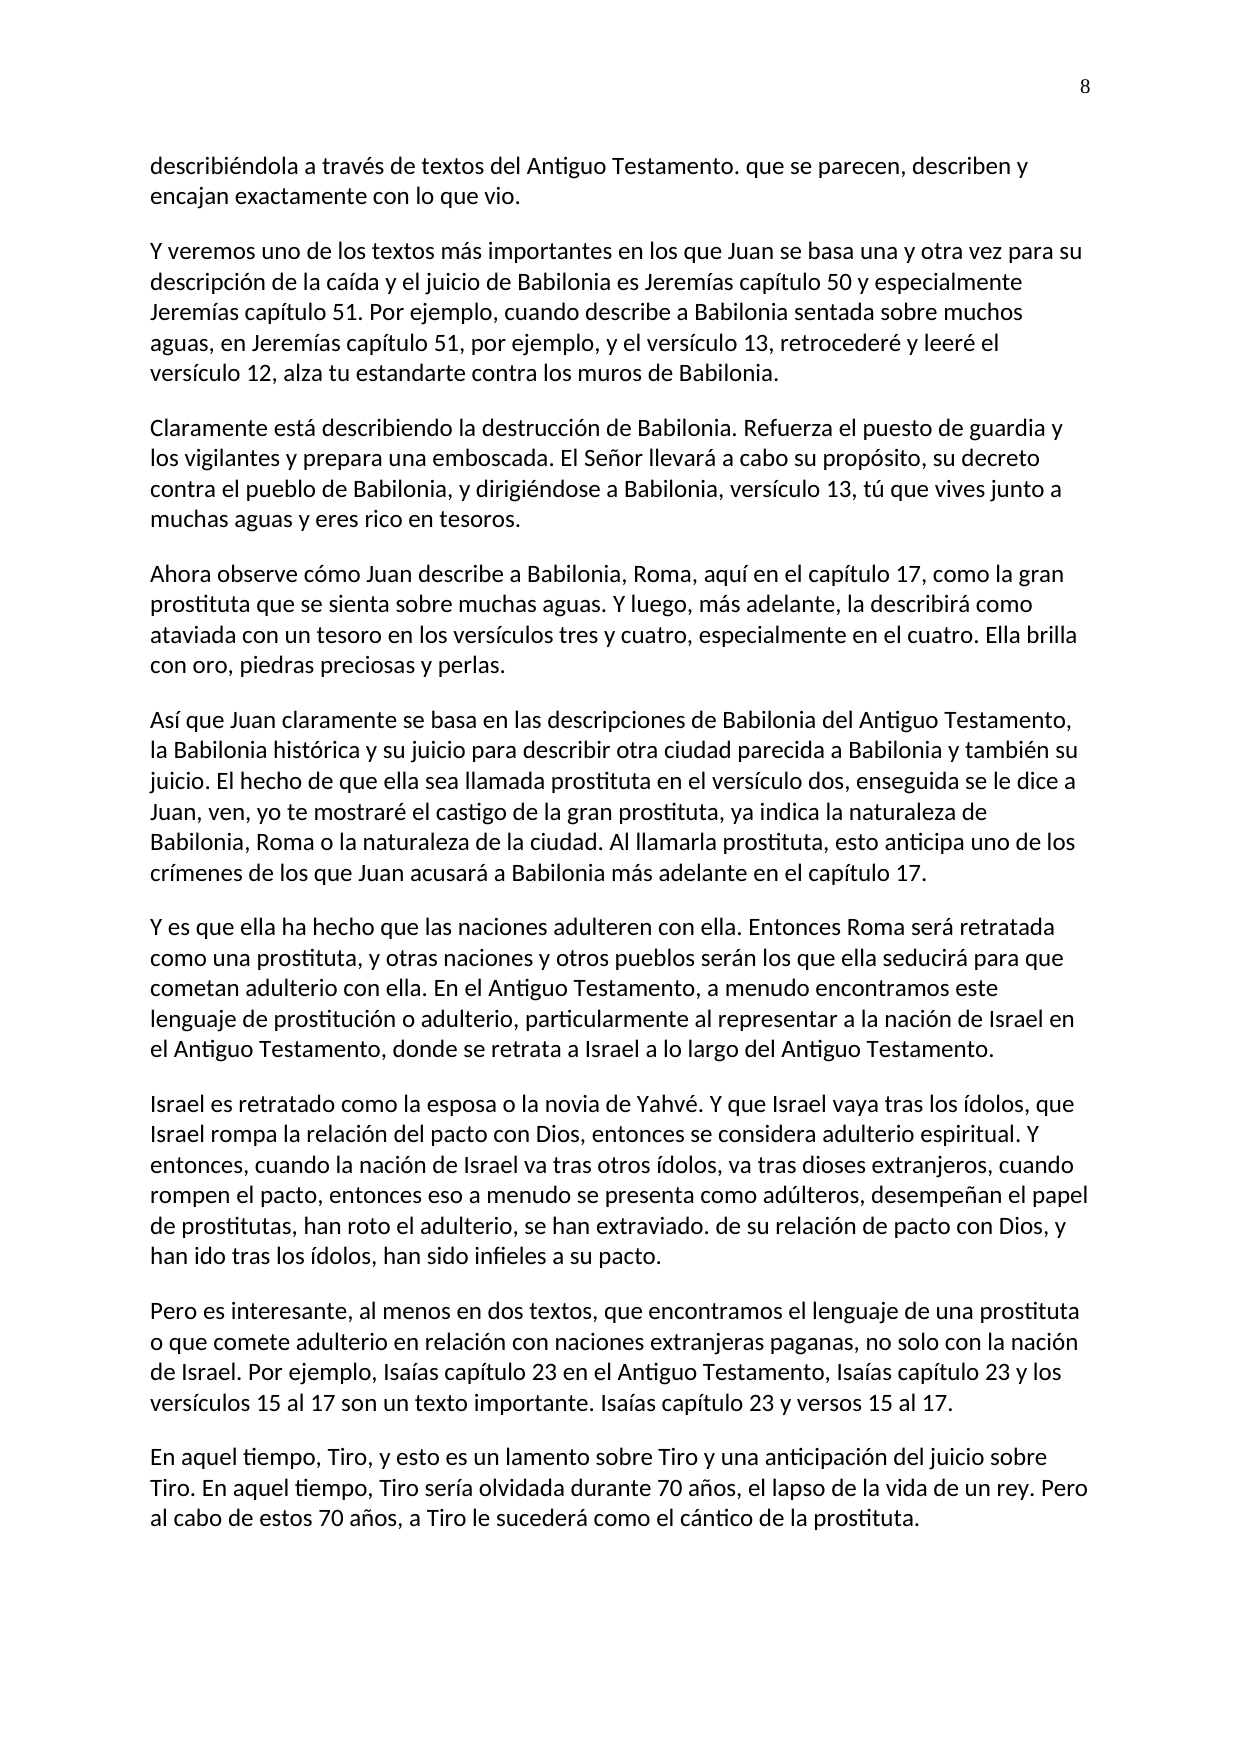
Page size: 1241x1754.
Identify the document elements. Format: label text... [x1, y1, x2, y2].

text Claramente está describiendo la destrucción de Babilonia. Refuerza el puesto de guardia y los vigilantes y prepara una emboscada. El Señor llevará a cabo su propósito, su decreto contra el pueblo de Babilonia, y dirigiéndose a Babilonia, versículo 13, tú que vives junto a muchas aguas y eres rico en tesoros. [150, 412, 1090, 534]
text Y veremos uno de los textos más importantes en los que Juan se basa una y otra vez para su descripción de la caída y el juicio de Babilonia es Jeremías capítulo 50 y especialmente Jeremías capítulo 51. Por ejemplo, cuando describe a Babilonia sentada sobre muchos aguas, en Jeremías capítulo 51, por ejemplo, y el versículo 13, retrocederé y leeré el versículo 12, alza tu estandarte contra los muros de Babilonia. [150, 235, 1090, 388]
text En aquel tiempo, Tiro, y esto es un lamento sobre Tiro y una anticipación del juicio sobre Tiro. En aquel tiempo, Tiro sería olvidada durante 70 años, el lapso de la vida de un rey. Pero al cabo de estos 70 años, a Tiro le sucederá como el cántico de la prostituta. [150, 1441, 1090, 1533]
text Y es que ella ha hecho que las naciones adulteren con ella. Entonces Roma será retratada como una prostituta, y otras naciones y otros pueblos serán los que ella seducirá para que cometan adulterio con ella. En el Antiguo Testamento, a menudo encontramos este lenguaje de prostitución o adulterio, particularmente al representar a la nación de Israel en el Antiguo Testamento, donde se retrata a Israel a lo largo del Antiguo Testamento. [150, 911, 1090, 1064]
text Israel es retratado como la esposa o la novia de Yahvé. Y que Israel vaya tras los ídolos, que Israel rompa la relación del pacto con Dios, entonces se considera adulterio espiritual. Y entonces, cuando la nación de Israel va tras otros ídolos, va tras dioses extranjeros, cuando rompen el pacto, entonces eso a menudo se presenta como adúlteros, desempeñan el papel de prostitutas, han roto el adulterio, se han extraviado. de su relación de pacto con Dios, y han ido tras los ídolos, han sido infieles a su pacto. [150, 1088, 1090, 1271]
text Pero es interesante, al menos en dos textos, que encontramos el lenguaje de una prostituta o que comete adulterio en relación con naciones extranjeras paganas, no solo con la nación de Israel. Por ejemplo, Isaías capítulo 23 en el Antiguo Testamento, Isaías capítulo 23 y los versículos 15 al 17 son un texto importante. Isaías capítulo 23 y versos 15 al 17. [150, 1295, 1090, 1417]
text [150, 150, 1090, 211]
text Ahora observe cómo Juan describe a Babilonia, Roma, aquí en el capítulo 17, como la gran prostituta que se sienta sobre muchas aguas. Y luego, más adelante, la describirá como ataviada con un tesoro en los versículos tres y cuatro, especialmente en el cuatro. Ella brilla con oro, piedras preciosas y perlas. [150, 558, 1090, 680]
text Así que Juan claramente se basa en las descripciones de Babilonia del Antiguo Testamento, la Babilonia histórica y su juicio para describir otra ciudad parecida a Babilonia y también su juicio. El hecho de que ella sea llamada prostituta en el versículo dos, enseguida se le dice a Juan, ven, yo te mostraré el castigo de la gran prostituta, ya indica la naturaleza de Babilonia, Roma o la naturaleza de la ciudad. Al llamarla prostituta, esto anticipa uno de los crímenes de los que Juan acusará a Babilonia más adelante en el capítulo 17. [150, 704, 1090, 887]
